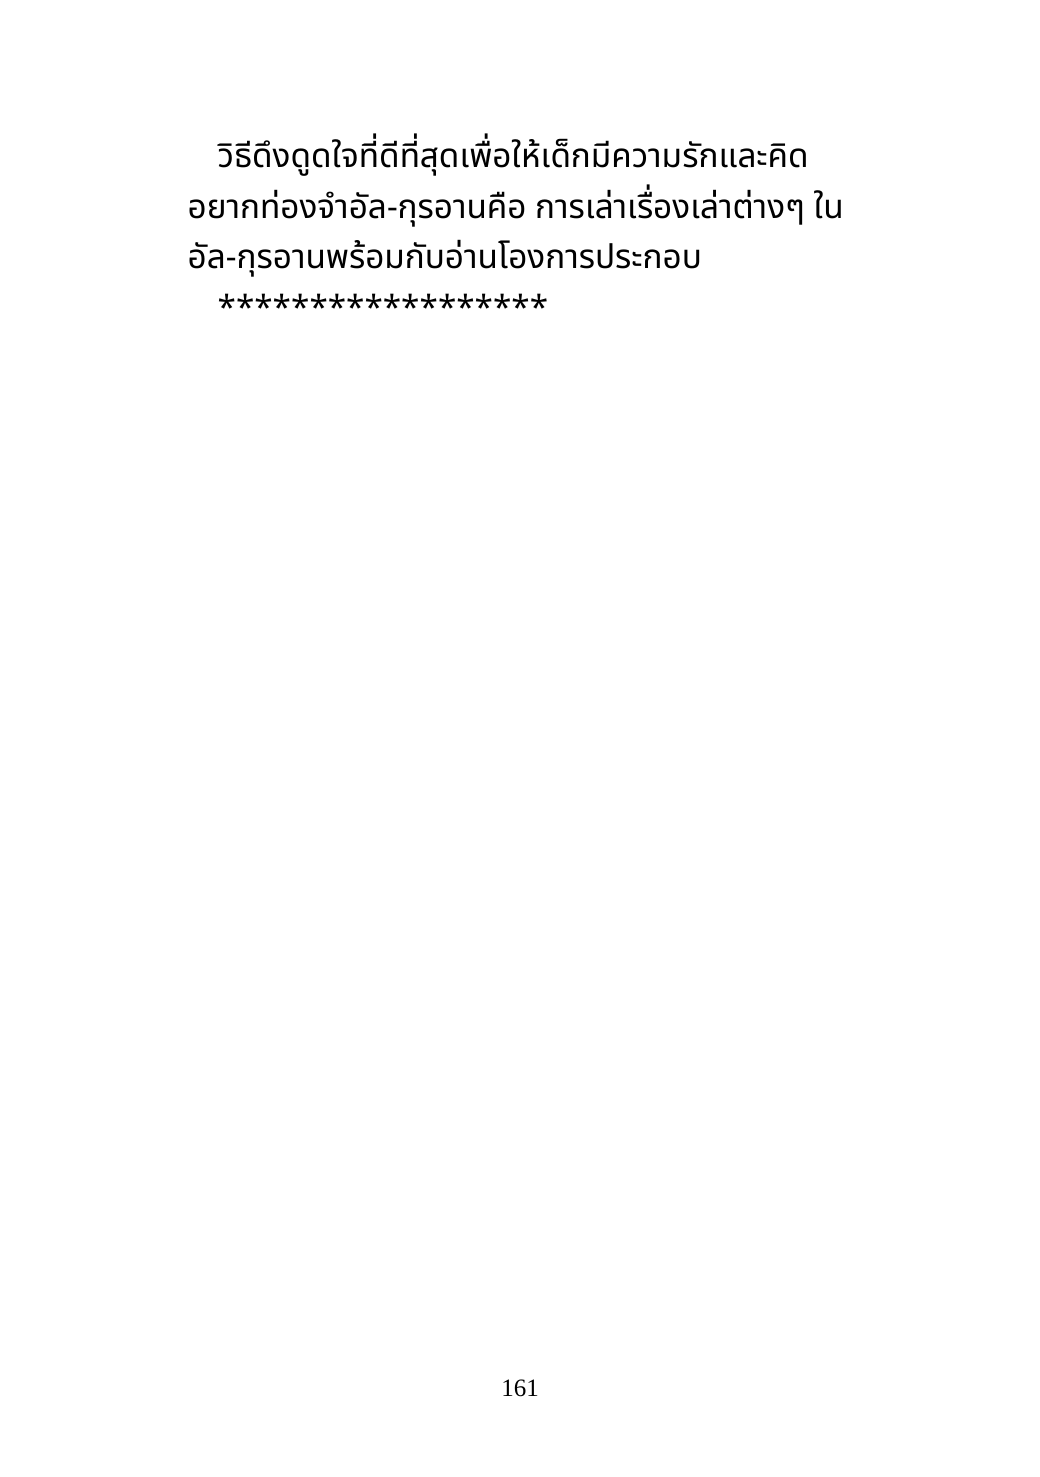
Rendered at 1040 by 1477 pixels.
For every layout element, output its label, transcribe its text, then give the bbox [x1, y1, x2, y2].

text ****************** [187, 284, 852, 329]
text วิธีดึงดูดใจที่ดีที่สุดเพื่อให้เด็กมีความรักและคิดอยากท่องจำอัล-กุรอานคือ การเล่าเรื่องเล่าต่างๆ ในอัล-กุรอานพร้อมกับอ่านโองการประกอบ [187, 132, 852, 284]
